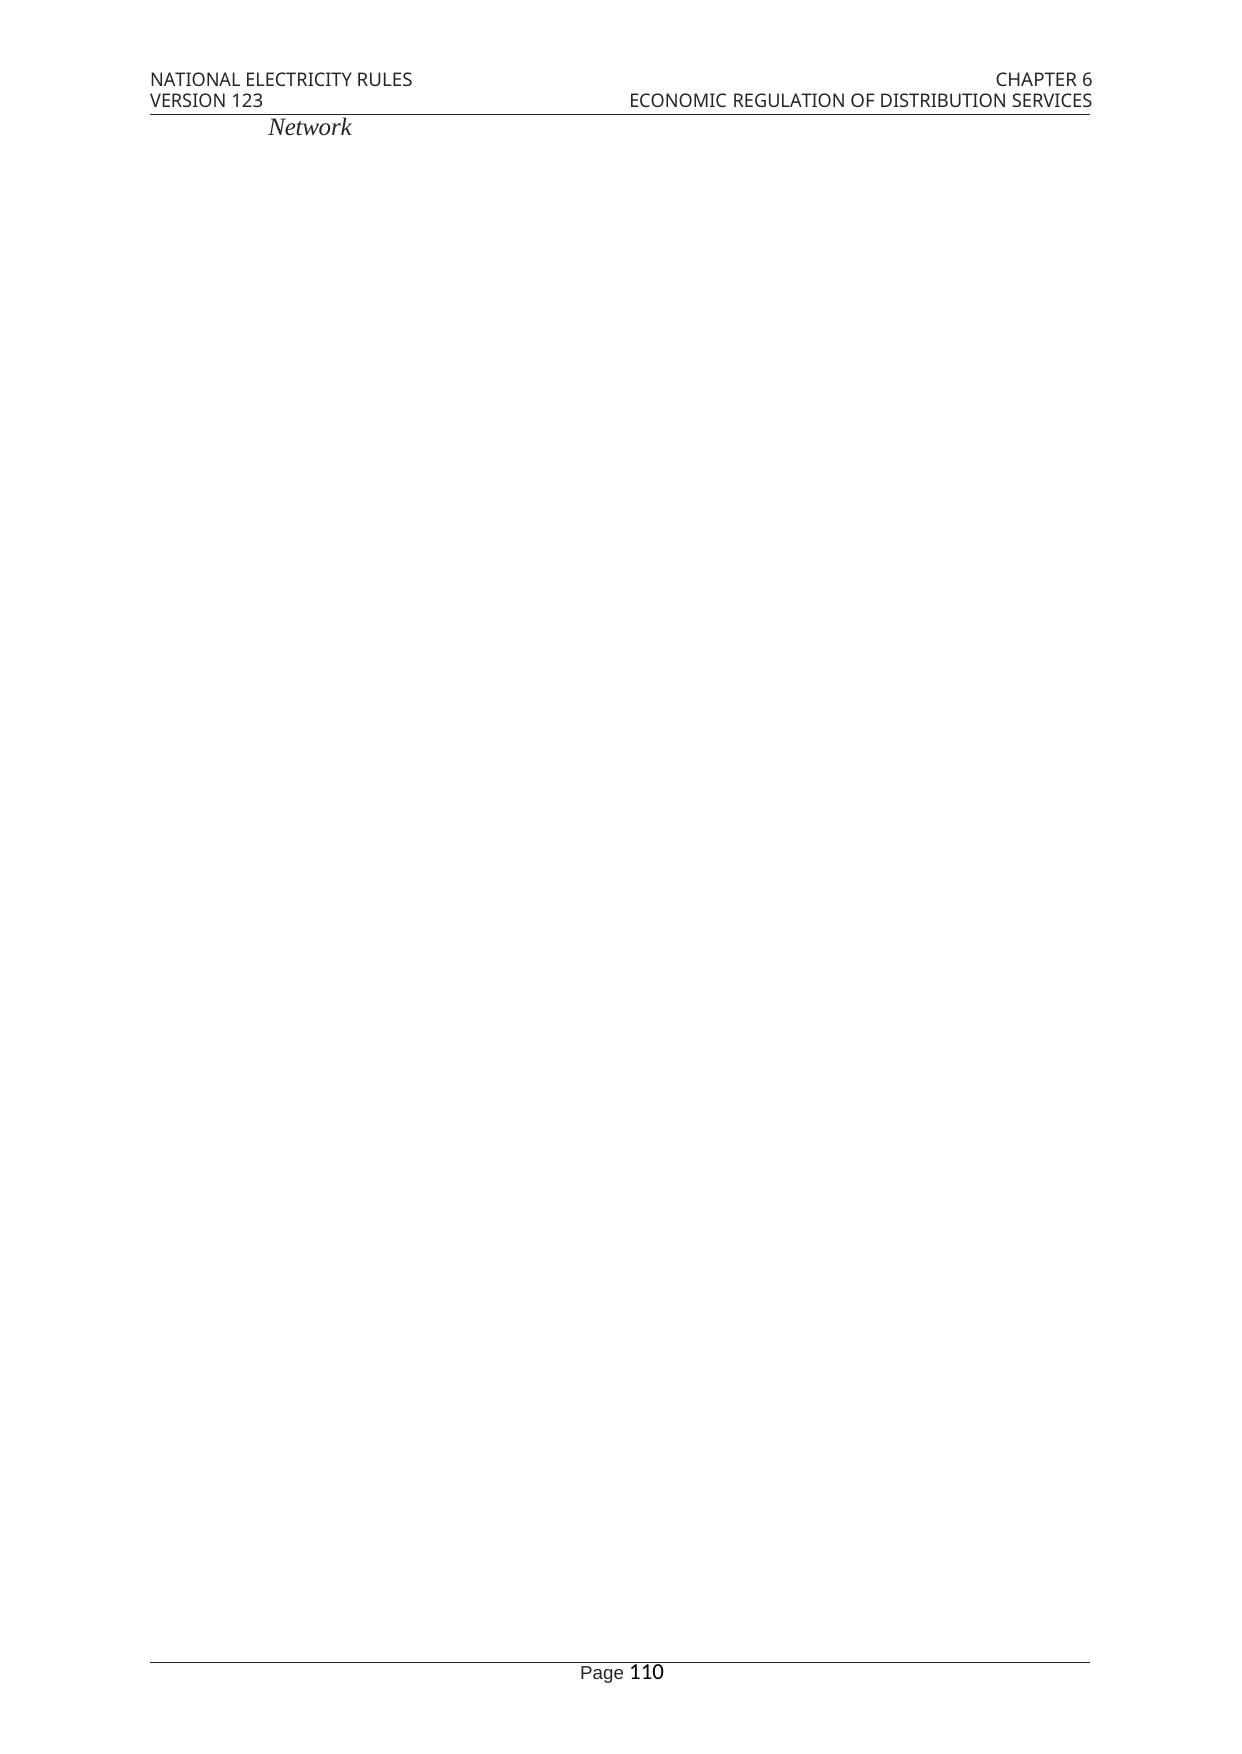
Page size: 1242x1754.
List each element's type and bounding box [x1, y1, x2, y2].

text [268, 112, 1098, 141]
